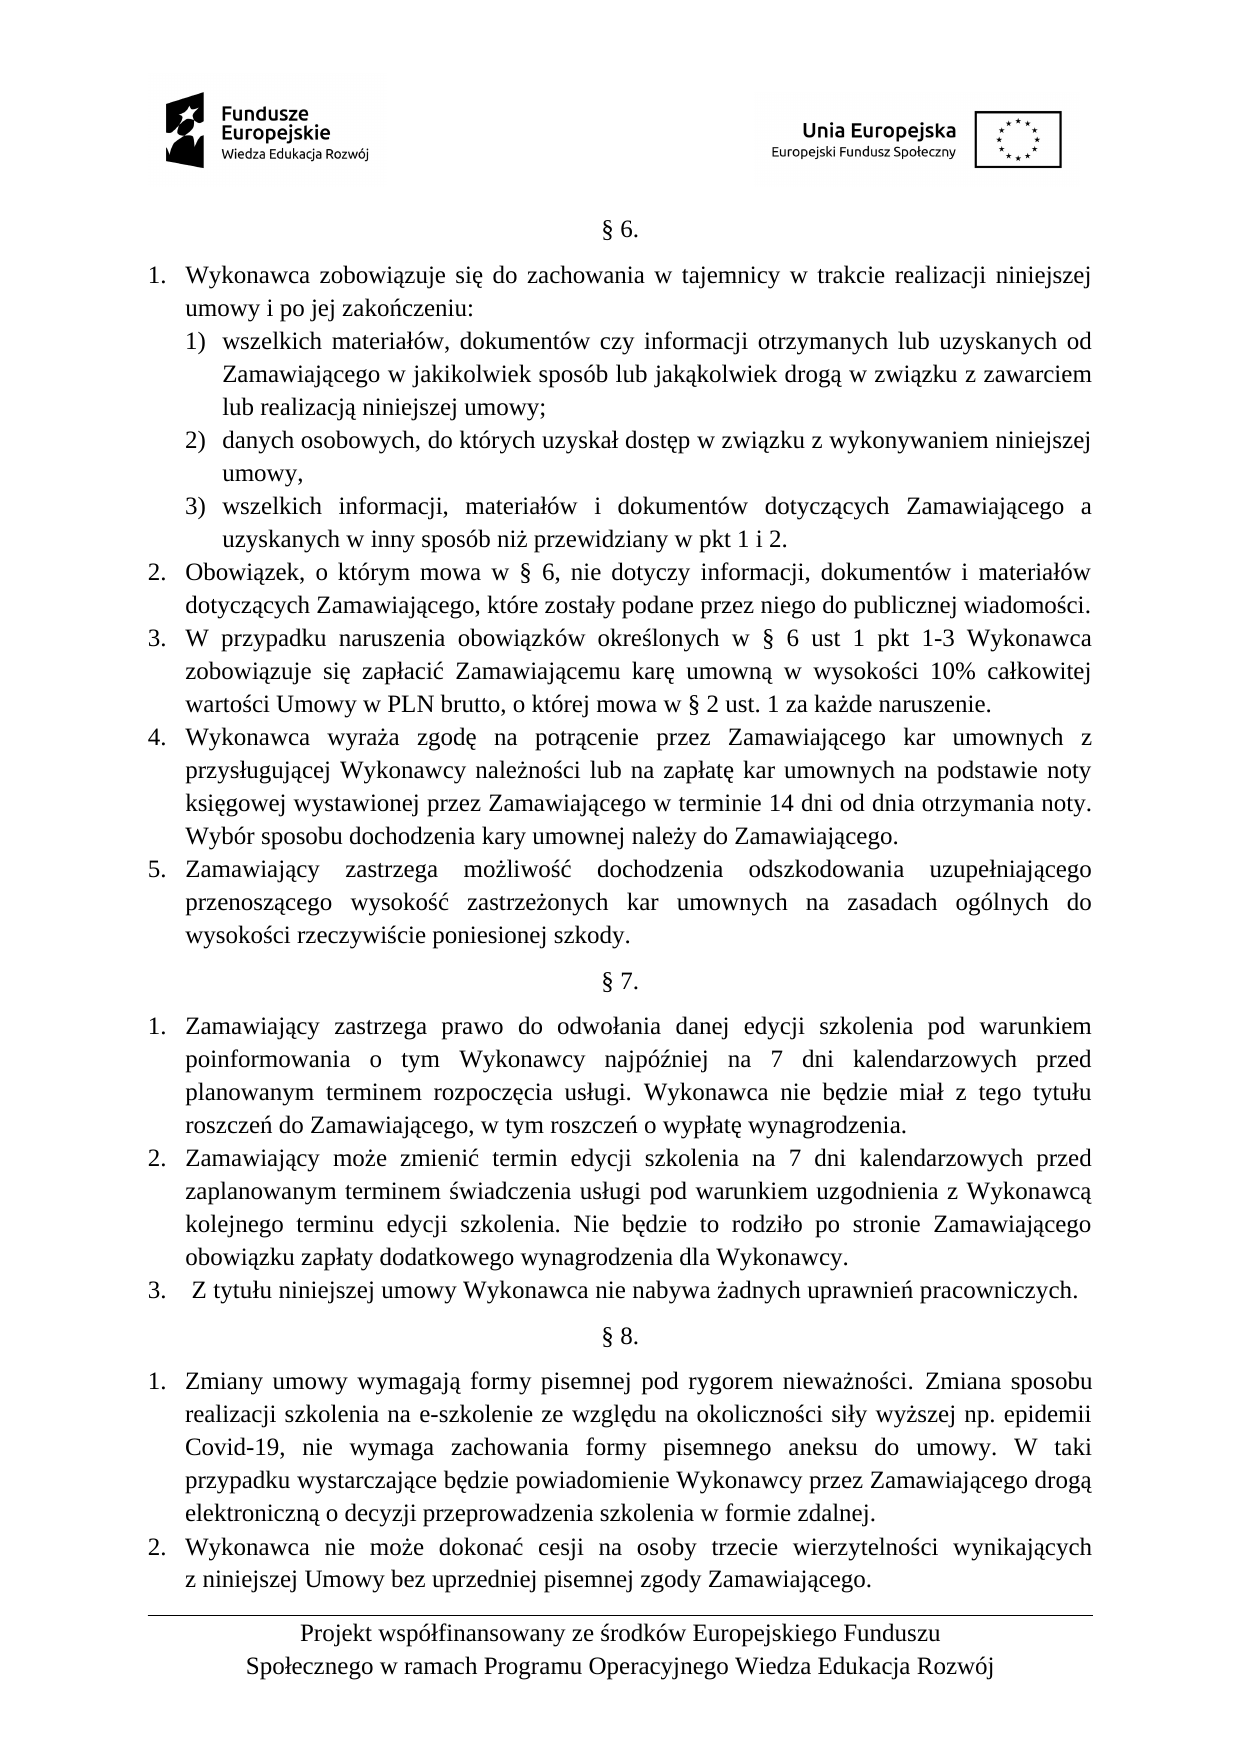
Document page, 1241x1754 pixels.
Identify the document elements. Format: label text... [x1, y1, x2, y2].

list Zamawiający zastrzega prawo do odwołania danej edycji szkolenia pod warunkiem poinformowania o tym Wykonawcy najpóźniej na 7 dni kalendarzowych przed planowanym terminem rozpoczęcia usługi. Wykonawca nie będzie miał z tego tytułu roszczeń do Zamawiającego, w tym roszczeń o wypłatę wynagrodzenia. [148, 1011, 1093, 1139]
list Wykonawca wyraża zgodę na potrącenie przez Zamawiającego kar umownych z przysługującej Wykonawcy należności lub na zapłatę kar umownych na podstawie noty księgowej wystawionej przez Zamawiającego w terminie 14 dni od dnia otrzymania noty. Wybór sposobu dochodzenia kary umownej należy do Zamawiającego. [148, 722, 1093, 850]
list W przypadku naruszenia obowiązków określonych w § 6 ust 1 pkt 1-3 Wykonawca zobowiązuje się zapłacić Zamawiającemu karę umowną w wysokości 10% całkowitej wartości Umowy w PLN brutto, o której mowa w § 2 ust. 1 za każde naruszenie. [148, 623, 1093, 718]
text § 8. [148, 1321, 1093, 1350]
list Obowiązek, o którym mowa w § 6, nie dotyczy informacji, dokumentów i materiałów dotyczących Zamawiającego, które zostały podane przez niego do publicznej wiadomości. [148, 557, 1093, 619]
list wszelkich informacji, materiałów i dokumentów dotyczących Zamawiającego a uzyskanych w inny sposób niż przewidziany w pkt 1 i 2. [185, 491, 1093, 553]
text § 7. [148, 966, 1093, 994]
list danych osobowych, do których uzyskał dostęp w związku z wykonywaniem niniejszej umowy, [185, 425, 1093, 487]
list wszelkich materiałów, dokumentów czy informacji otrzymanych lub uzyskanych od Zamawiającego w jakikolwiek sposób lub jakąkolwiek drogą w związku z zawarciem lub realizacją niniejszej umowy; [185, 326, 1093, 421]
list Z tytułu niniejszej umowy Wykonawca nie nabywa żadnych uprawnień pracowniczych. [148, 1275, 1093, 1304]
text § 6. [148, 214, 1093, 243]
list Wykonawca nie może dokonać cesji na osoby trzecie wierzytelności wynikających z niniejszej Umowy bez uprzedniej pisemnej zgody Zamawiającego. [148, 1532, 1093, 1593]
list Zmiany umowy wymagają formy pisemnej pod rygorem nieważności. Zmiana sposobu realizacji szkolenia na e-szkolenie ze względu na okoliczności siły wyższej np. epidemii Covid-19, nie wymaga zachowania formy pisemnego aneksu do umowy. W taki przypadku wystarczające będzie powiadomienie Wykonawcy przez Zamawiającego drogą elektroniczną o decyzji przeprowadzenia szkolenia w formie zdalnej. [148, 1366, 1093, 1527]
list Zamawiający zastrzega możliwość dochodzenia odszkodowania uzupełniającego przenoszącego wysokość zastrzeżonych kar umownych na zasadach ogólnych do wysokości rzeczywiście poniesionej szkody. [148, 854, 1093, 949]
list Zamawiający może zmienić termin edycji szkolenia na 7 dni kalendarzowych przed zaplanowanym terminem świadczenia usługi pod warunkiem uzgodnienia z Wykonawcą kolejnego terminu edycji szkolenia. Nie będzie to rodziło po stronie Zamawiającego obowiązku zapłaty dodatkowego wynagrodzenia dla Wykonawcy. [148, 1143, 1093, 1271]
list Wykonawca zobowiązuje się do zachowania w tajemnicy w trakcie realizacji niniejszej umowy i po jej zakończeniu: [148, 260, 1093, 322]
picture [147, 73, 387, 187]
picture [753, 92, 1081, 187]
